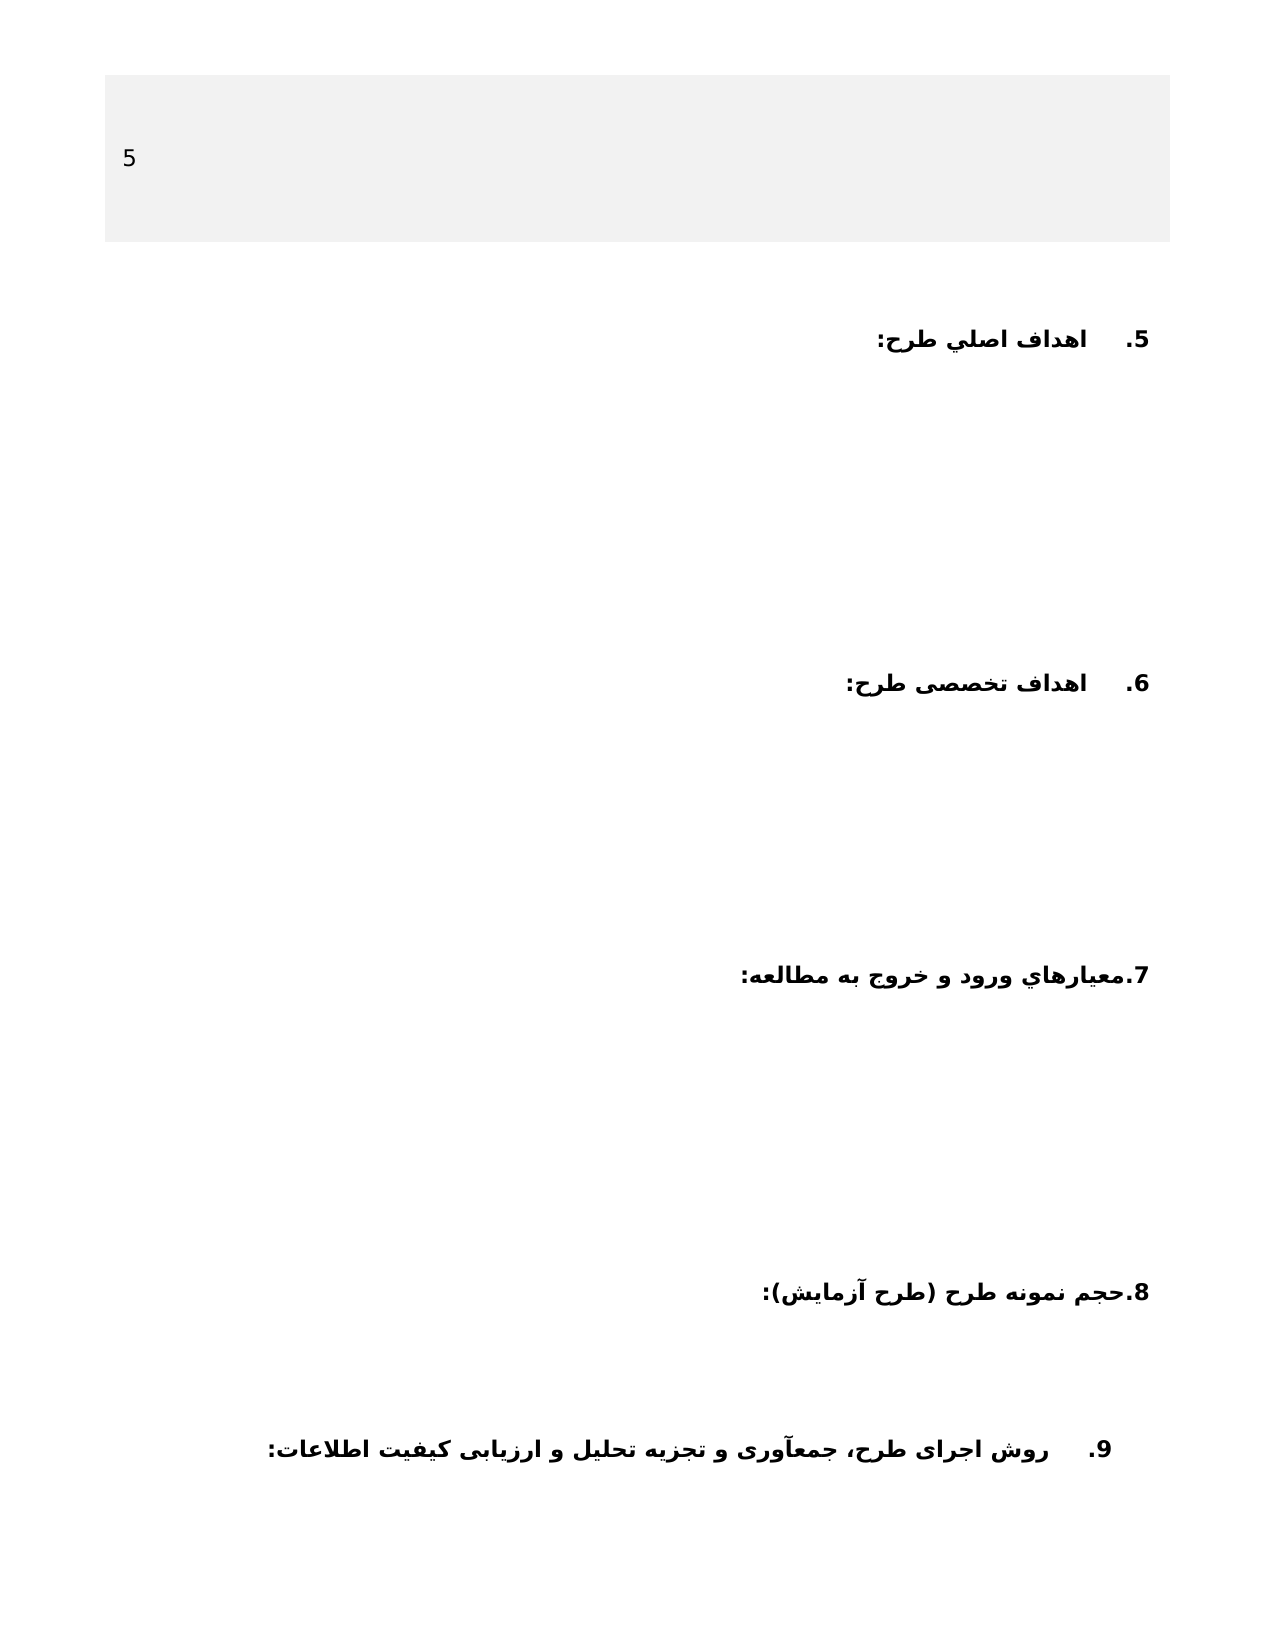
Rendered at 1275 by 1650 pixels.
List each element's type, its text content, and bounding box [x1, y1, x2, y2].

list روش اجرای طرح، جمع‏آوری و تجزیه تحلیل و ارزیابی کیفیت اطلاعات: [150, 1436, 1087, 1463]
list اهداف اصلي طرح: [156, 326, 1125, 352]
list حجم نمونه طرح (طرح آزمایش): [150, 1279, 1125, 1306]
list معيارهاي ورود و خروج به مطالعه: [150, 962, 1125, 989]
list اهداف تخصصی طرح: [156, 671, 1125, 697]
